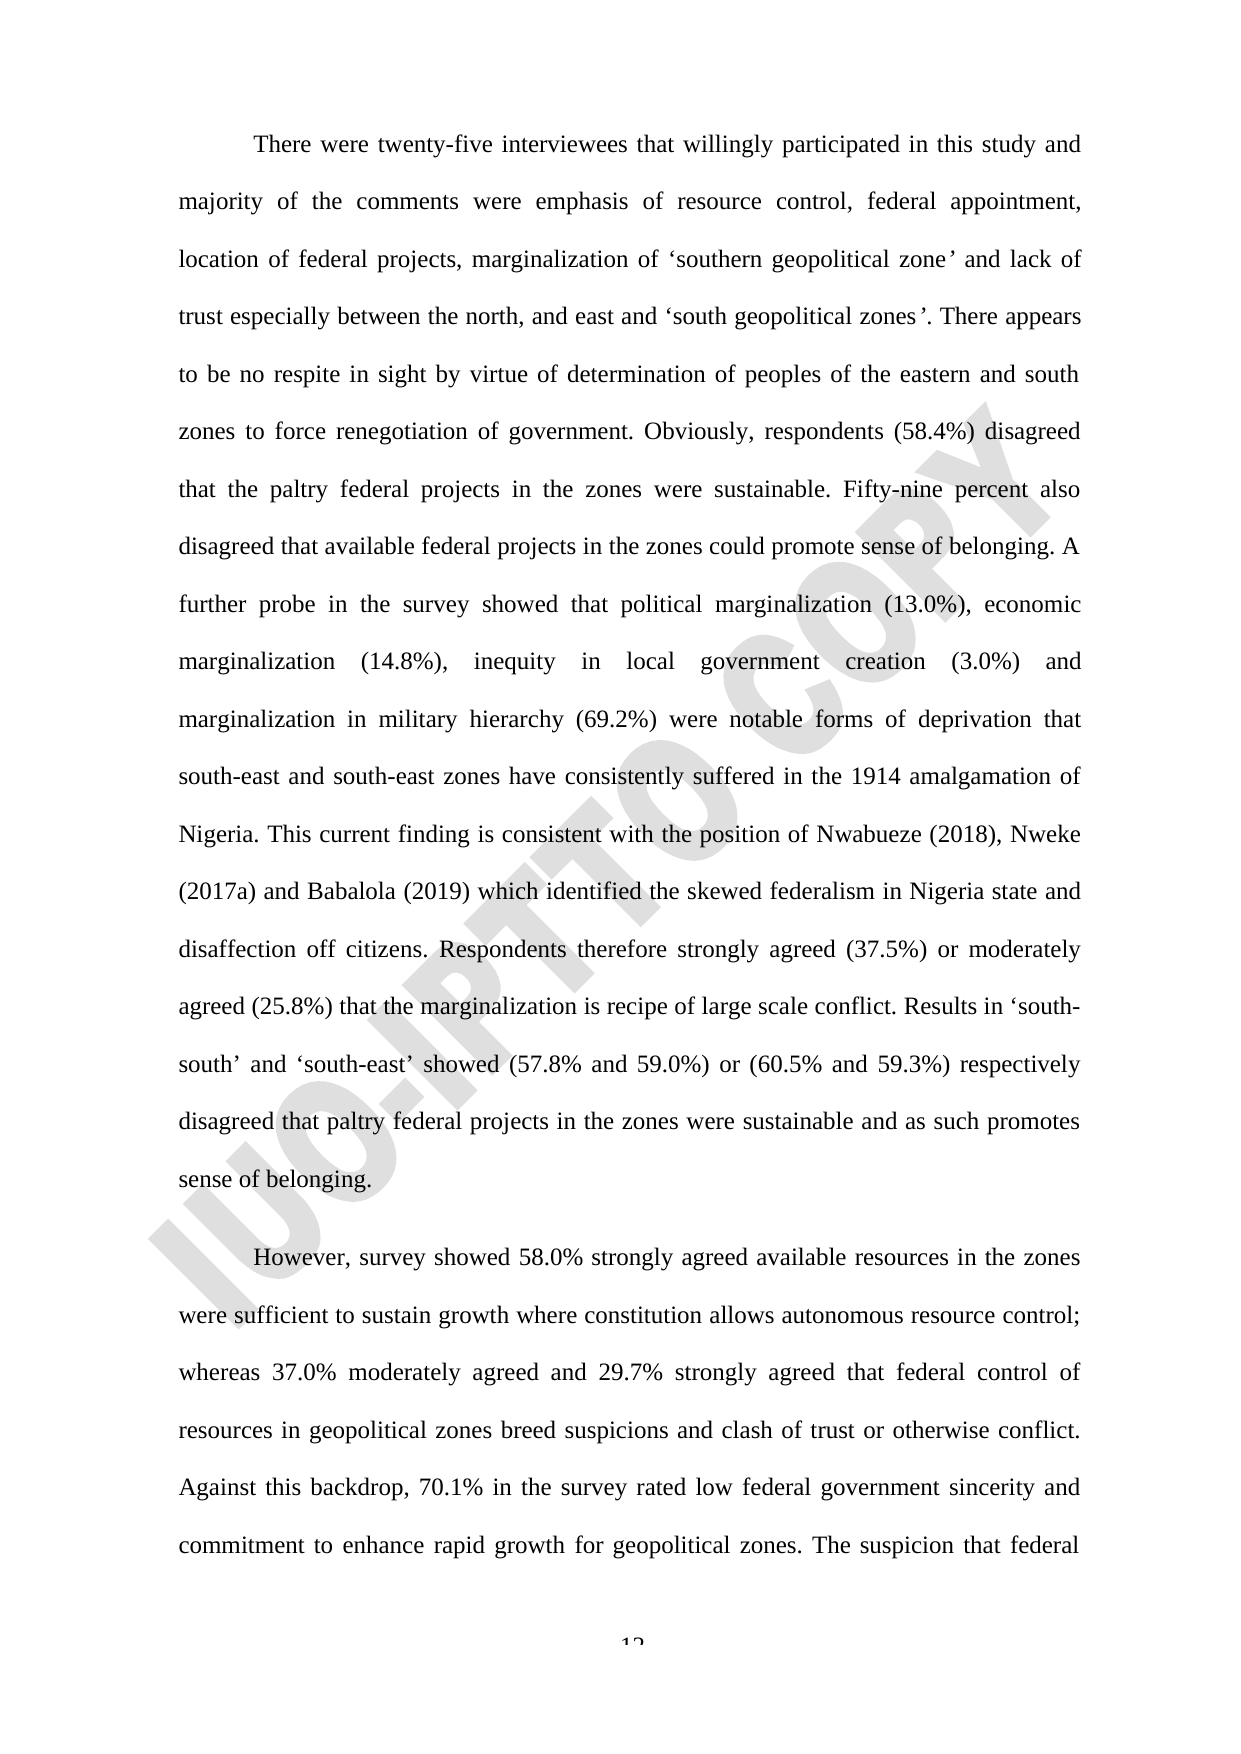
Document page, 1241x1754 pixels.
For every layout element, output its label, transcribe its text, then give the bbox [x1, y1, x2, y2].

text However, survey showed 58.0% strongly agreed available resources in the zones were sufficient to sustain growth where constitution allows autonomous resource control; whereas 37.0% moderately agreed and 29.7% strongly agreed that federal control of resources in geopolitical zones breed suspicions and clash of trust or otherwise conflict. Against this backdrop, 70.1% in the survey rated low federal government sincerity and commitment to enhance rapid growth for geopolitical zones. The suspicion that federal [178, 1242, 1081, 1559]
text There were twenty-five interviewees that willingly participated in this study and majority of the comments were emphasis of resource control, federal appointment, location of federal projects, marginalization of ‘southern geopolitical zone’ and lack of trust especially between the north, and east and ‘south geopolitical zones’. There appears to be no respite in sight by virtue of determination of peoples of the eastern and south zones to force renegotiation of government. Obviously, respondents (58.4%) disagreed that the paltry federal projects in the zones were sustainable. Fifty-nine percent also disagreed that available federal projects in the zones could promote sense of belonging. A further probe in the survey showed that political marginalization (13.0%), economic marginalization (14.8%), inequity in local government creation (3.0%) and marginalization in military hierarchy (69.2%) were notable forms of deprivation that south-east and south-east zones have consistently suffered in the 1914 amalgamation of Nigeria. This current finding is consistent with the position of Nwabueze (2018), Nweke (2017a) and Babalola (2019) which identified the skewed federalism in Nigeria state and disaffection off citizens. Respondents therefore strongly agreed (37.5%) or moderately agreed (25.8%) that the marginalization is recipe of large scale conflict. Results in ‘south- south’ and ‘south-east’ showed (57.8% and 59.0%) or (60.5% and 59.3%) respectively disagreed that paltry federal projects in the zones were sustainable and as such promotes sense of belonging. [178, 129, 1082, 1193]
